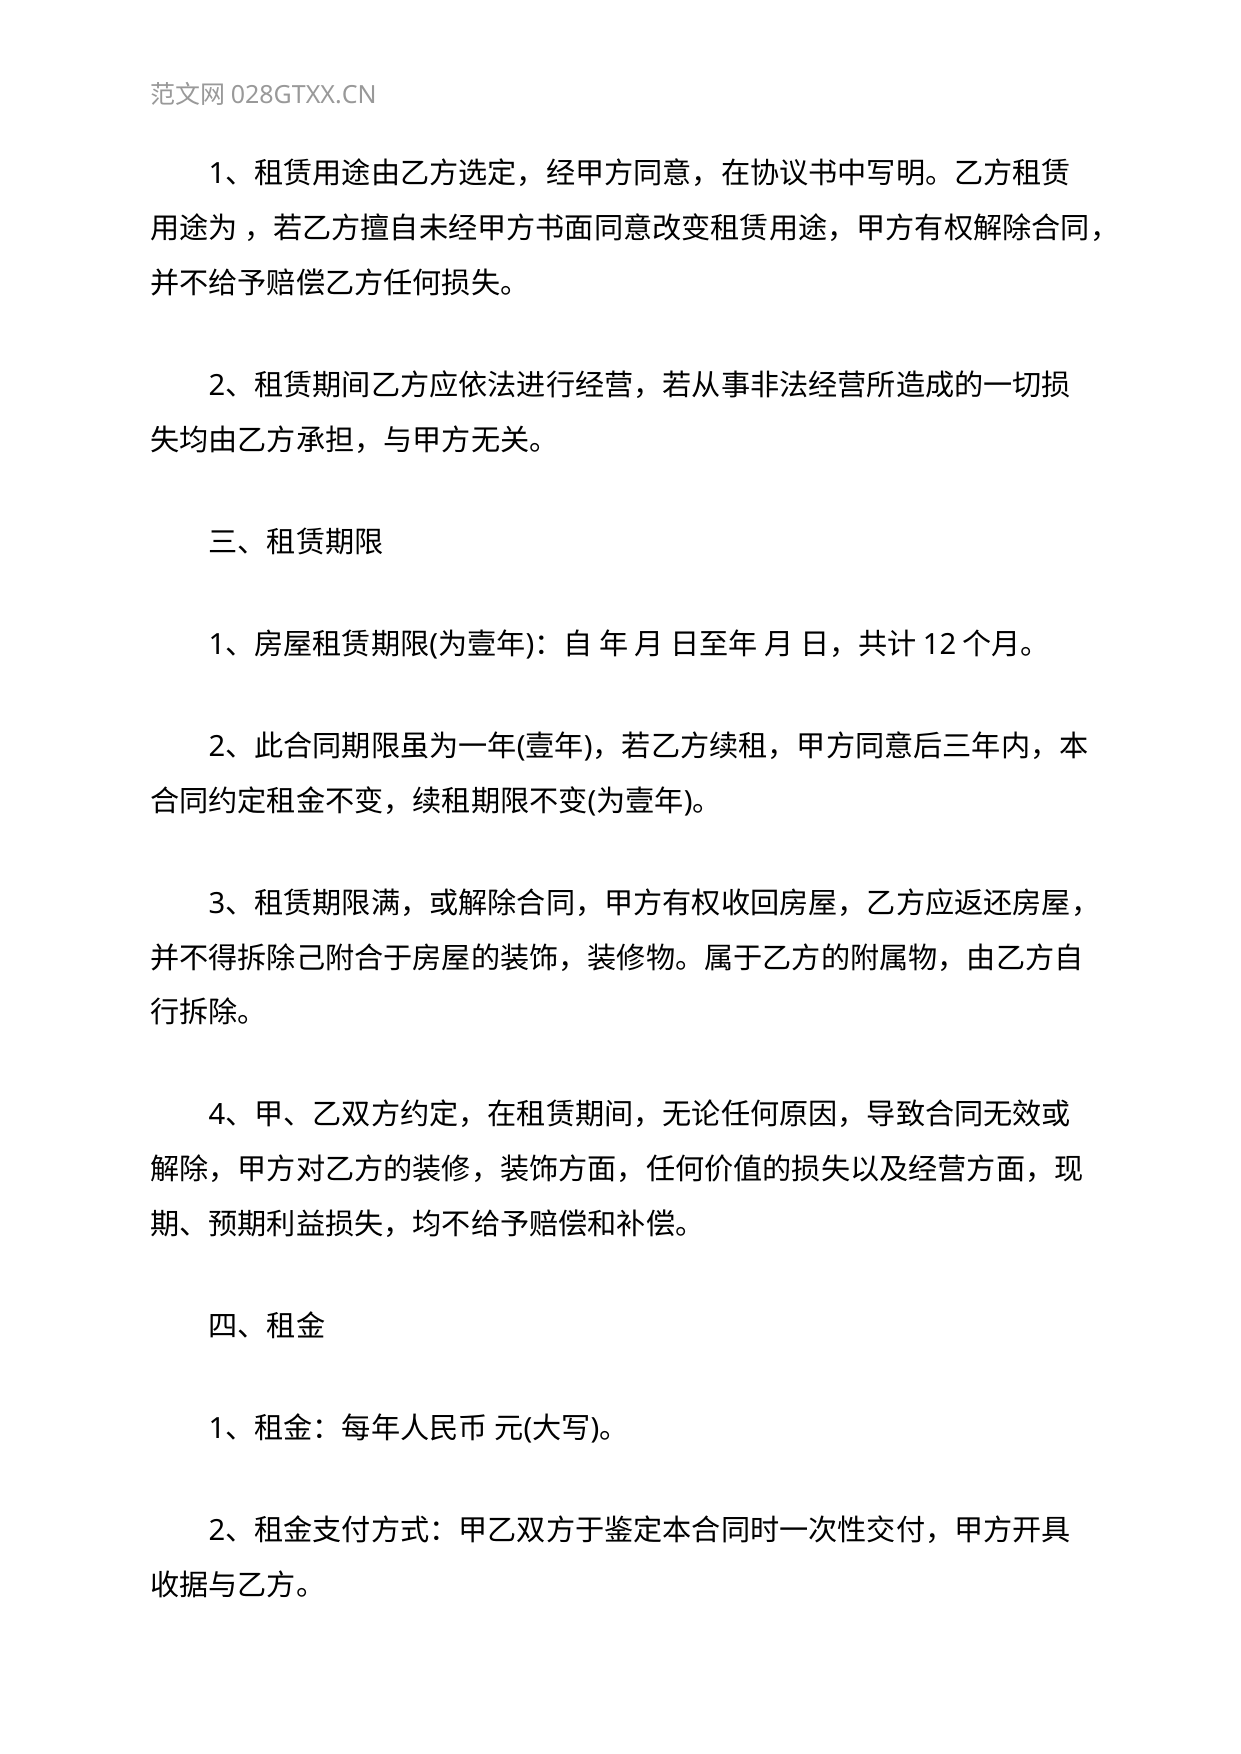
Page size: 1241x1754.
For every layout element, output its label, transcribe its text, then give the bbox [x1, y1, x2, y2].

text 1、租金：每年人民币 元(大写)。 [150, 1404, 1090, 1447]
text 3、租赁期限满，或解除合同，甲方有权收回房屋，乙方应返还房屋，并不得拆除己附合于房屋的装饰，装修物。属于乙方的附属物，由乙方自行拆除。 [150, 879, 1090, 1031]
text 2、此合同期限虽为一年(壹年)，若乙方续租，甲方同意后三年内，本合同约定租金不变，续租期限不变(为壹年)。 [150, 722, 1090, 819]
text 1、租赁用途由乙方选定，经甲方同意，在协议书中写明。乙方租赁用途为 ，若乙方擅自未经甲方书面同意改变租赁用途，甲方有权解除合同，并不给予赔偿乙方任何损失。 [150, 150, 1090, 302]
text 4、甲、乙双方约定，在租赁期间，无论任何原因，导致合同无效或解除，甲方对乙方的装修，装饰方面，任何价值的损失以及经营方面，现期、预期利益损失，均不给予赔偿和补偿。 [150, 1091, 1090, 1243]
text 2、租金支付方式：甲乙双方于鉴定本合同时一次性交付，甲方开具收据与乙方。 [150, 1506, 1090, 1603]
text 三、租赁期限 [150, 518, 1090, 561]
text 2、租赁期间乙方应依法进行经营，若从事非法经营所造成的一切损失均由乙方承担，与甲方无关。 [150, 362, 1090, 459]
text 1、房屋租赁期限(为壹年)：自 年 月 日至年 月 日，共计12个月。 [150, 620, 1090, 663]
text 四、租金 [150, 1302, 1090, 1345]
